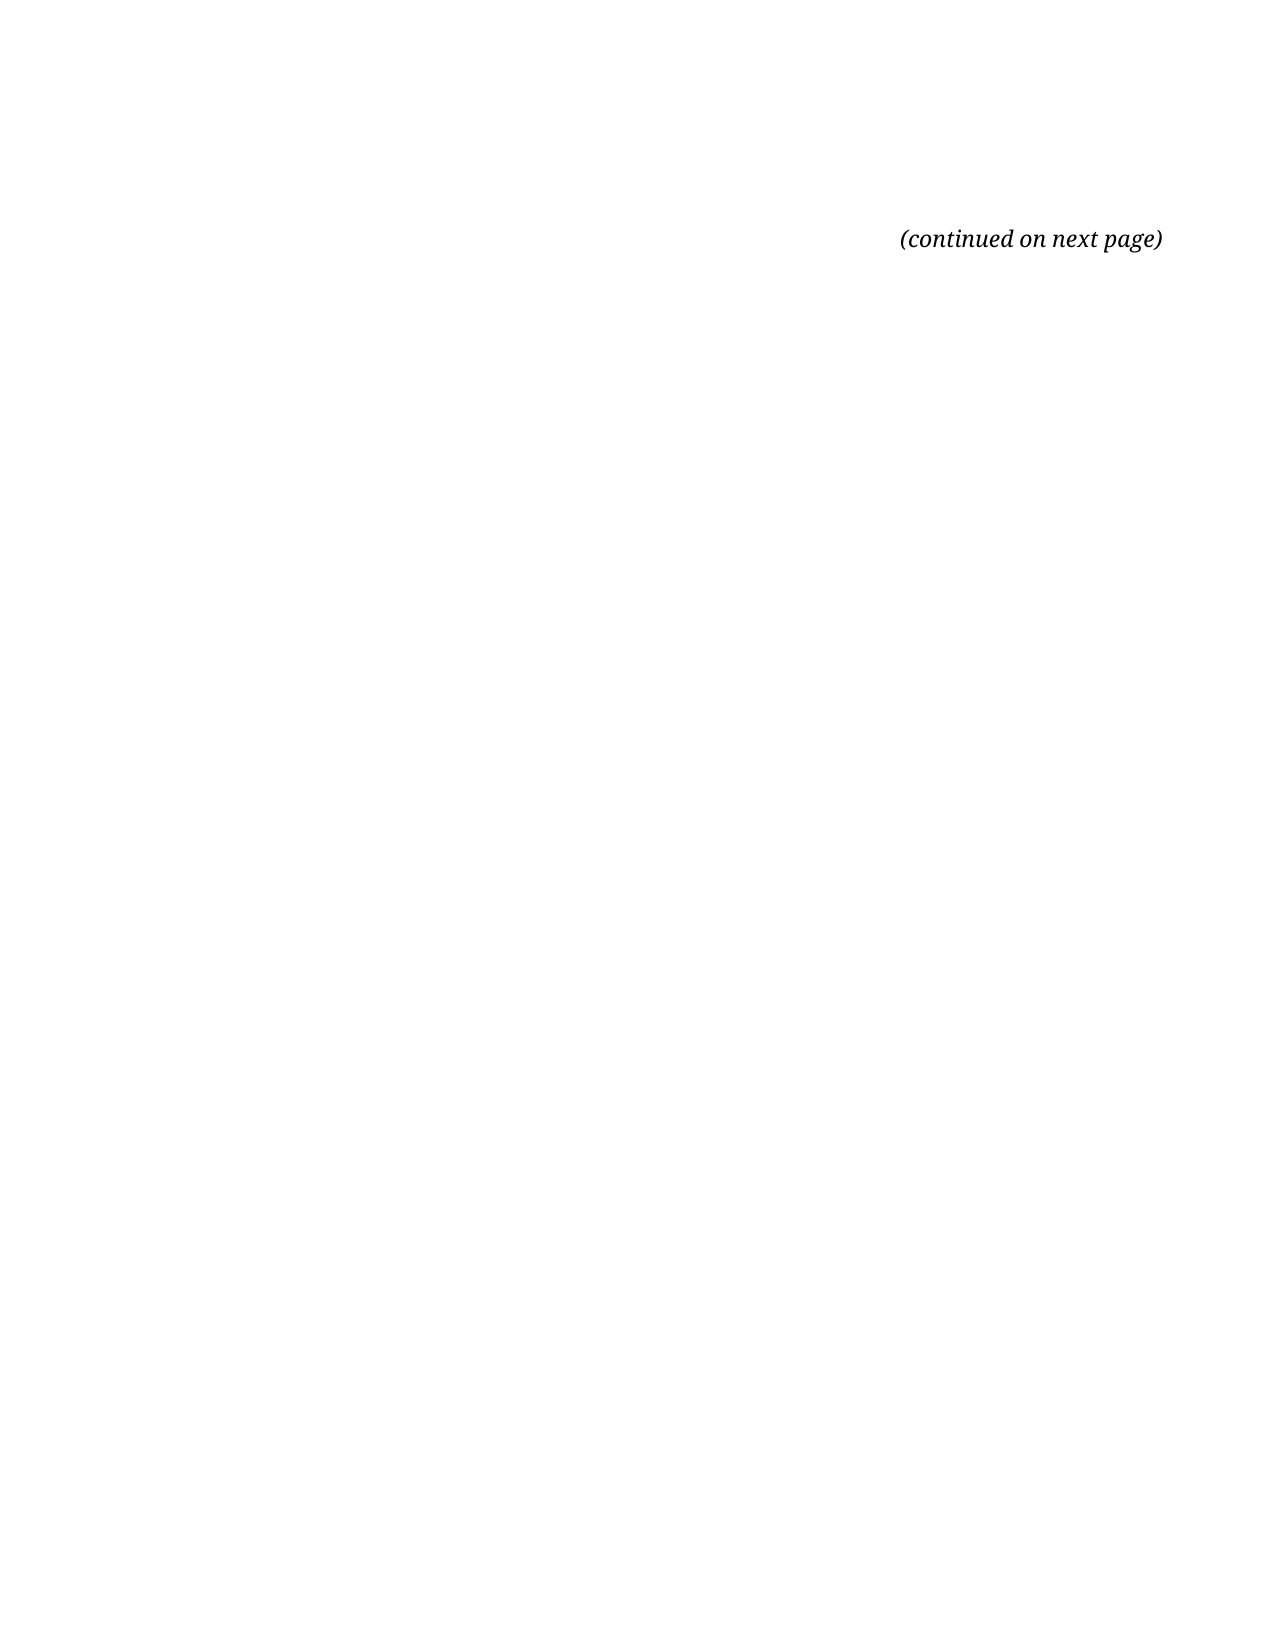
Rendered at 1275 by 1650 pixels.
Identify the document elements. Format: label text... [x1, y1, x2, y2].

text (continued on next page) [412, 226, 1162, 253]
